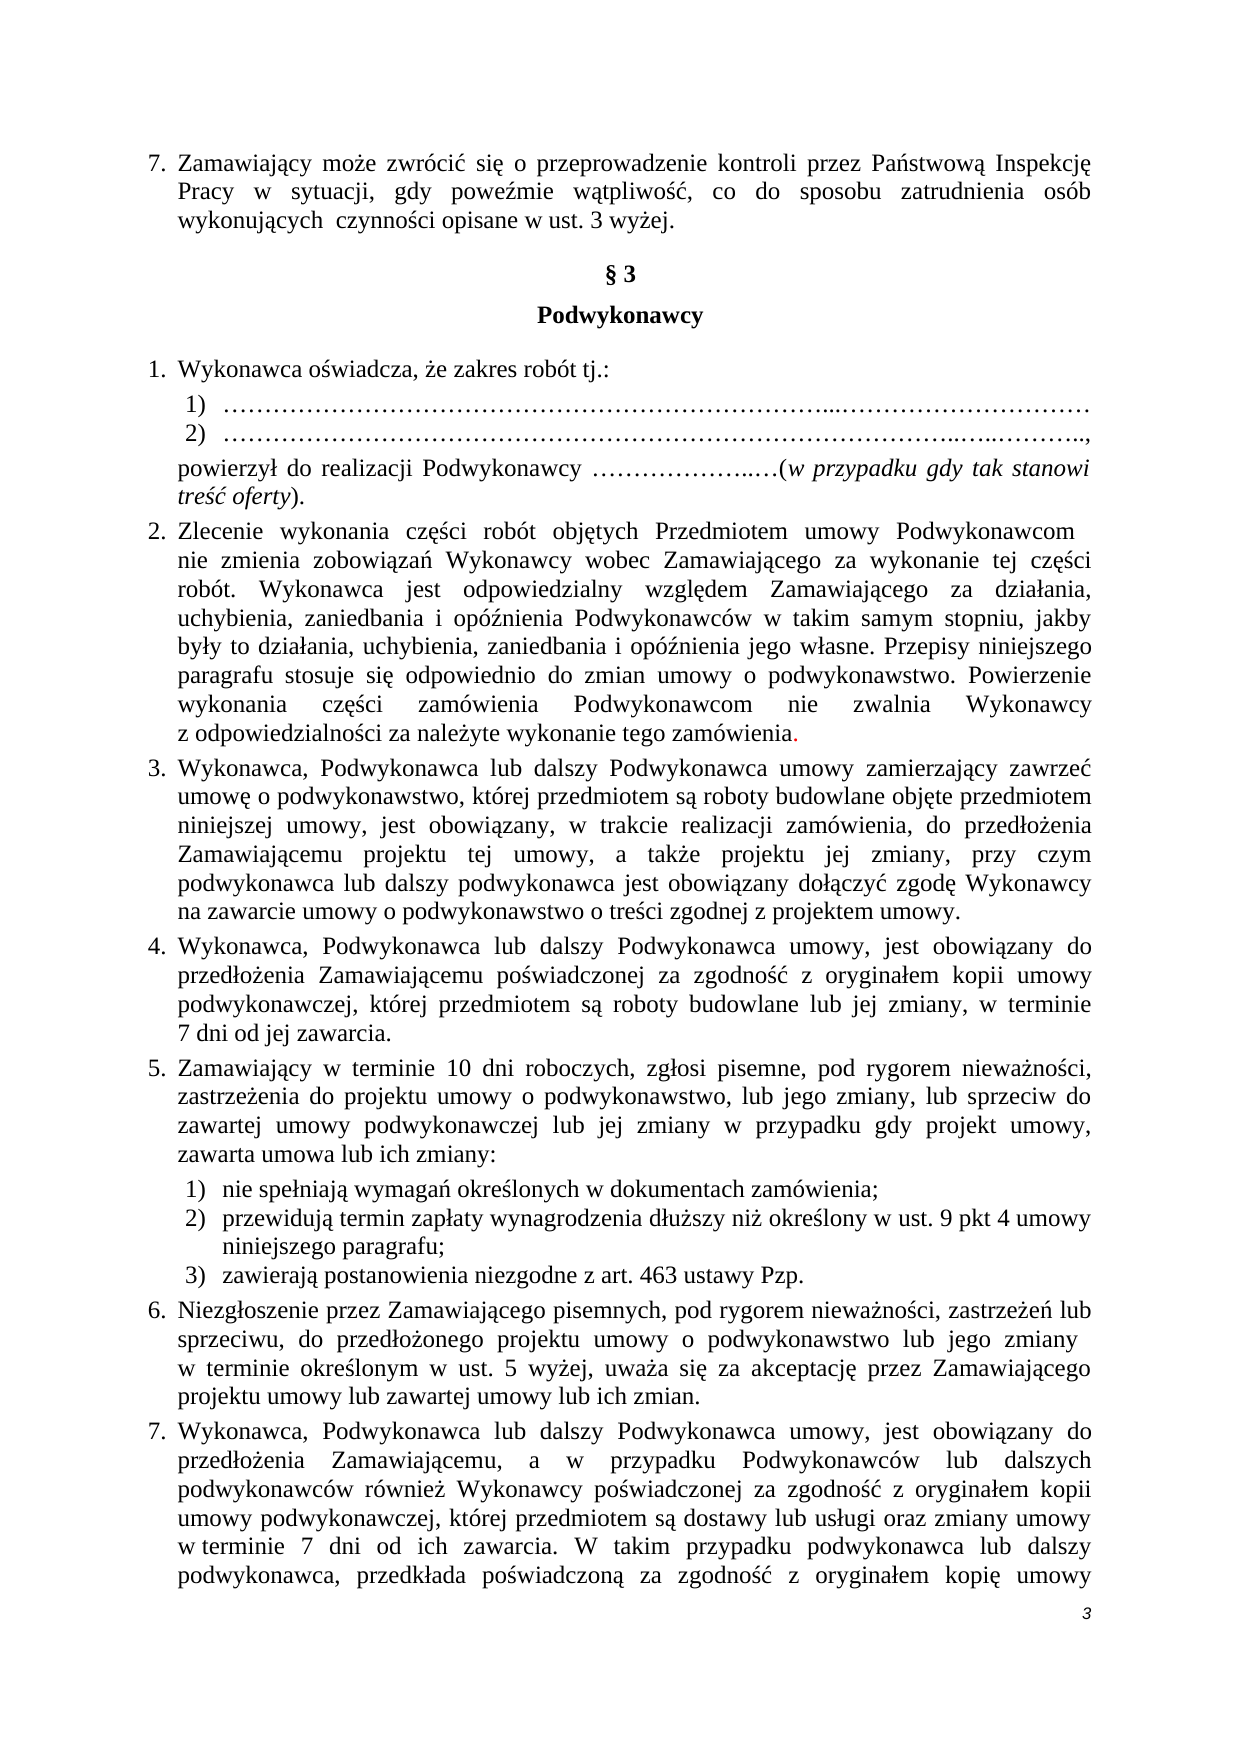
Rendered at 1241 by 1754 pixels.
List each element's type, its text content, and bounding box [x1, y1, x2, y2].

list Zlecenie wykonania części robót objętych Przedmiotem umowy Podwykonawcom nie zmienia zobowiązań Wykonawcy wobec Zamawiającego za wykonanie tej części robót. Wykonawca jest odpowiedzialny względem Zamawiającego za działania, uchybienia, zaniedbania i opóźnienia Podwykonawców w takim samym stopniu, jakby były to działania, uchybienia, zaniedbania i opóźnienia jego własne. Przepisy niniejszego paragrafu stosuje się odpowiednio do zmian umowy o podwykonawstwo. Powierzenie wykonania części zamówienia Podwykonawcom nie zwalnia Wykonawcy z odpowiedzialności za należyte wykonanie tego zamówienia. [148, 516, 1092, 746]
list przewidują termin zapłaty wynagrodzenia dłuższy niż określony w ust. 9 pkt 4 umowy niniejszego paragrafu; [185, 1203, 1092, 1260]
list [148, 1416, 1092, 1589]
text Podwykonawcy [148, 300, 1092, 329]
list zawierają postanowienia niezgodne z art. 463 ustawy Pzp. [185, 1260, 1092, 1289]
list Niezgłoszenie przez Zamawiającego pisemnych, pod rygorem nieważności, zastrzeżeń lub sprzeciwu, do przedłożonego projektu umowy o podwykonawstwo lub jego zmiany w terminie określonym w ust. 5 wyżej, uważa się za akceptację przez Zamawiającego projektu umowy lub zawartej umowy lub ich zmian. [148, 1295, 1092, 1410]
list nie spełniają wymagań określonych w dokumentach zamówienia; [185, 1174, 1092, 1203]
list Zamawiający w terminie 10 dni roboczych, zgłosi pisemne, pod rygorem nieważności, zastrzeżenia do projektu umowy o podwykonawstwo, lub jego zmiany, lub sprzeciw do zawartej umowy podwykonawczej lub jej zmiany w przypadku gdy projekt umowy, zawarta umowa lub ich zmiany: [148, 1053, 1092, 1168]
text powierzył do realizacji Podwykonawcy ………………..…(w przypadku gdy tak stanowi treść oferty). [177, 453, 1092, 510]
list Wykonawca, Podwykonawca lub dalszy Podwykonawca umowy, jest obowiązany do przedłożenia Zamawiającemu poświadczonej za zgodność z oryginałem kopii umowy podwykonawczej, której przedmiotem są roboty budowlane lub jej zmiany, w terminie 7 dni od jej zawarcia. [148, 931, 1092, 1046]
list Wykonawca oświadcza, że zakres robót tj.: [148, 354, 1092, 383]
list ………………………………………………………………...………………………… [185, 389, 1092, 418]
list Wykonawca, Podwykonawca lub dalszy Podwykonawca umowy zamierzający zawrzeć umowę o podwykonawstwo, której przedmiotem są roboty budowlane objęte przedmiotem niniejszej umowy, jest obowiązany, w trakcie realizacji zamówienia, do przedłożenia Zamawiającemu projektu tej umowy, a także projektu jej zmiany, przy czym podwykonawca lub dalszy podwykonawca jest obowiązany dołączyć zgodę Wykonawcy na zawarcie umowy o podwykonawstwo o treści zgodnej z projektem umowy. [148, 753, 1092, 925]
list Zamawiający może zwrócić się o przeprowadzenie kontroli przez Państwową Inspekcję Pracy w sytuacji, gdy poweźmie wątpliwość, co do sposobu zatrudnienia osób wykonujących czynności opisane w ust. 3 wyżej. [148, 148, 1092, 234]
list ……………………………………………………………………………..…..……….., [185, 418, 1092, 446]
text § 3 [148, 259, 1092, 288]
